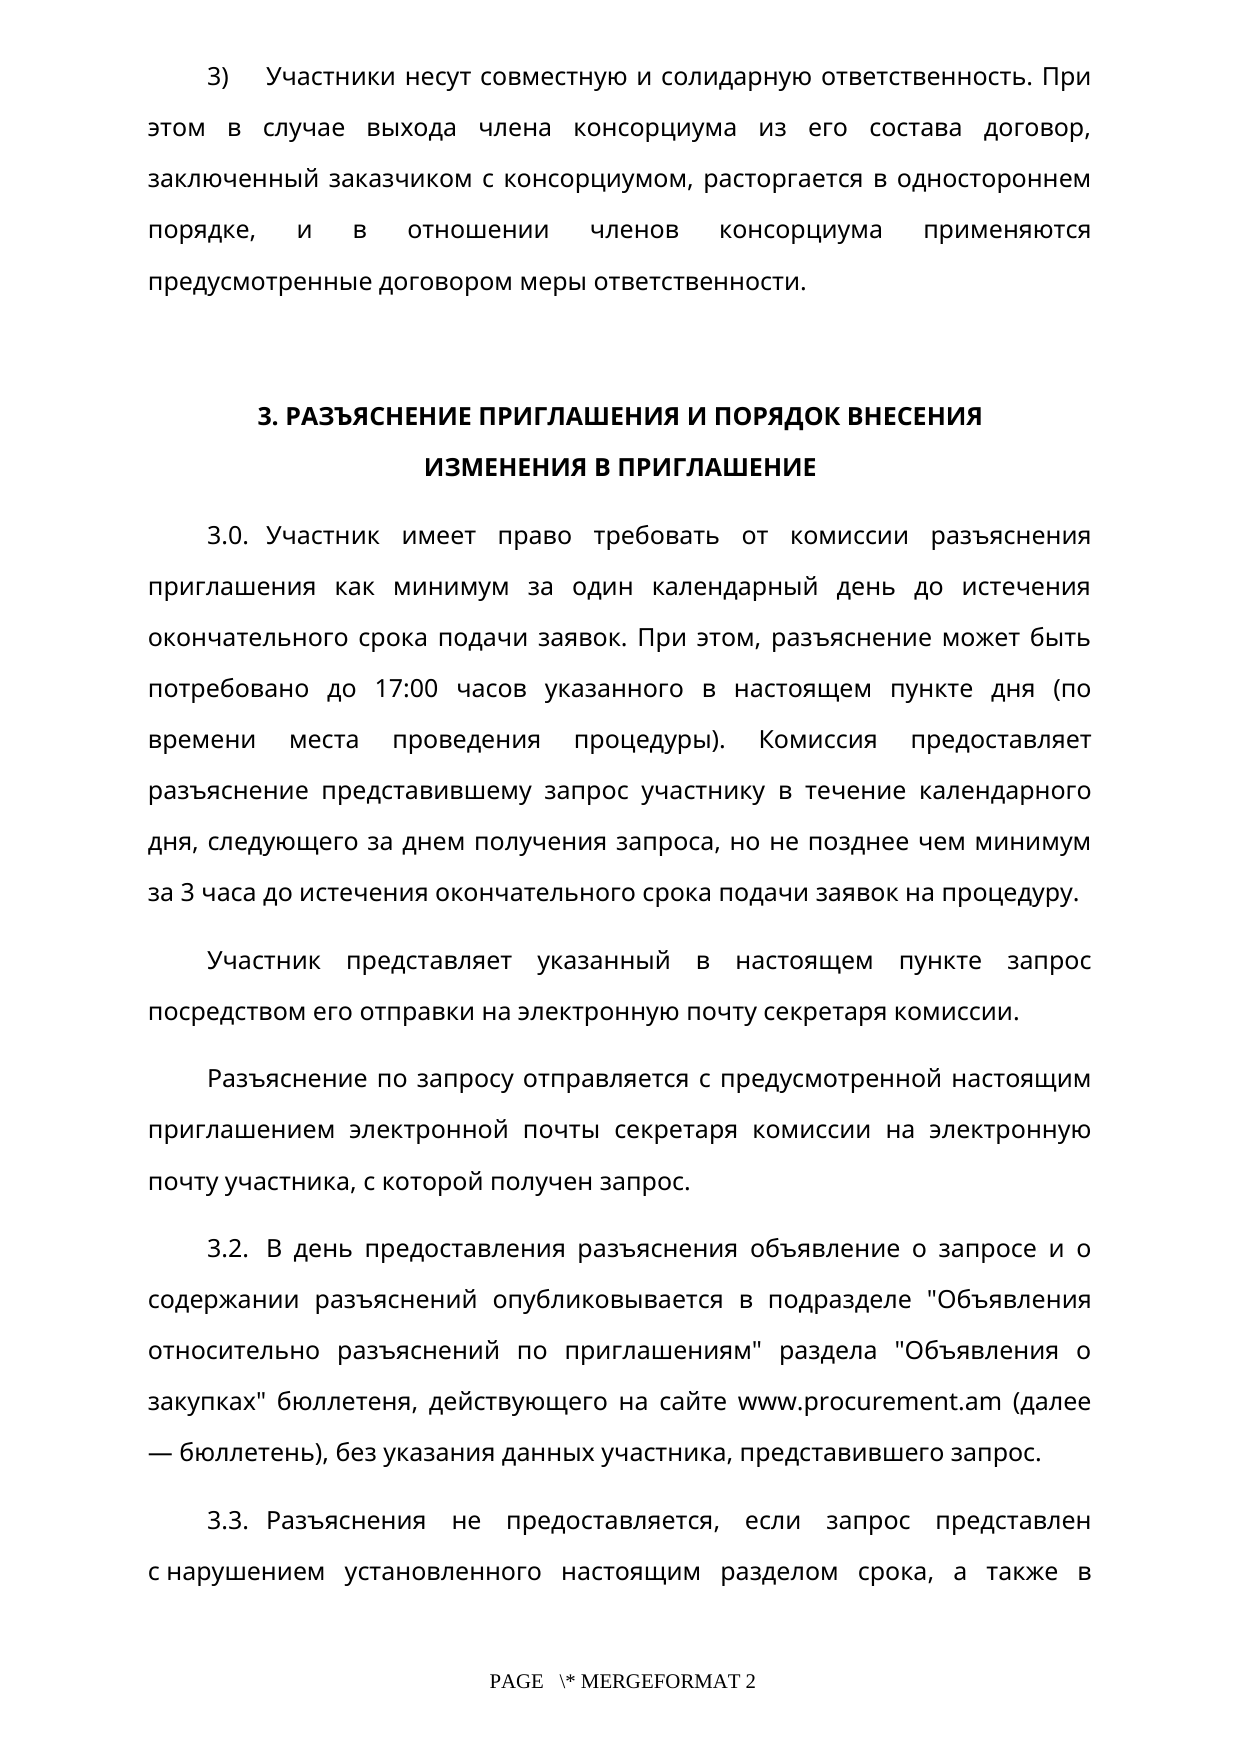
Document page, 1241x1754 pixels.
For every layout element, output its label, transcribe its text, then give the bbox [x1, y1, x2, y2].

text Участник представляет указанный в настоящем пункте запрос посредством его отправки на электронную почту секретаря комиссии. [148, 942, 1092, 1027]
text Разъяснение по запросу отправляется с предусмотренной настоящим приглашением электронной почты секретаря комиссии на электронную почту участника, с которой получен запрос. [148, 1061, 1092, 1197]
text 3.0. Участник имеет право требовать от комиссии разъяснения приглашения как минимум за один календарный день до истечения окончательного срока подачи заявок. При этом, разъяснение может быть потребовано до 17:00 часов указанного в настоящем пункте дня (по времени места проведения процедуры). Комиссия предоставляет разъяснение представившему запрос участнику в течение календарного дня, следующего за днем получения запроса, но не позднее чем минимум за 3 часа до истечения окончательного срока подачи заявок на процедуру. [148, 517, 1092, 909]
text 3. РАЗЪЯСНЕНИЕ ПРИГЛАШЕНИЯ И ПОРЯДОК ВНЕСЕНИЯ ИЗМЕНЕНИЯ В ПРИГЛАШЕНИЕ [207, 399, 1034, 484]
text 3.2. В день предоставления разъяснения объявление о запросе и о содержании разъяснений опубликовывается в подразделе "Объявления относительно разъяснений по приглашениям" раздела "Объявления о закупках" бюллетеня, действующего на сайте www.procurement.am (далее — бюллетень), без указания данных участника, представившего запрос. [148, 1231, 1092, 1469]
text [148, 1503, 1092, 1588]
text 3) Участники несут совместную и солидарную ответственность. При этом в случае выхода члена консорциума из его состава договор, заключенный заказчиком с консорциумом, расторгается в одностороннем порядке, и в отношении членов консорциума применяются предусмотренные договором меры ответственности. [148, 59, 1092, 297]
